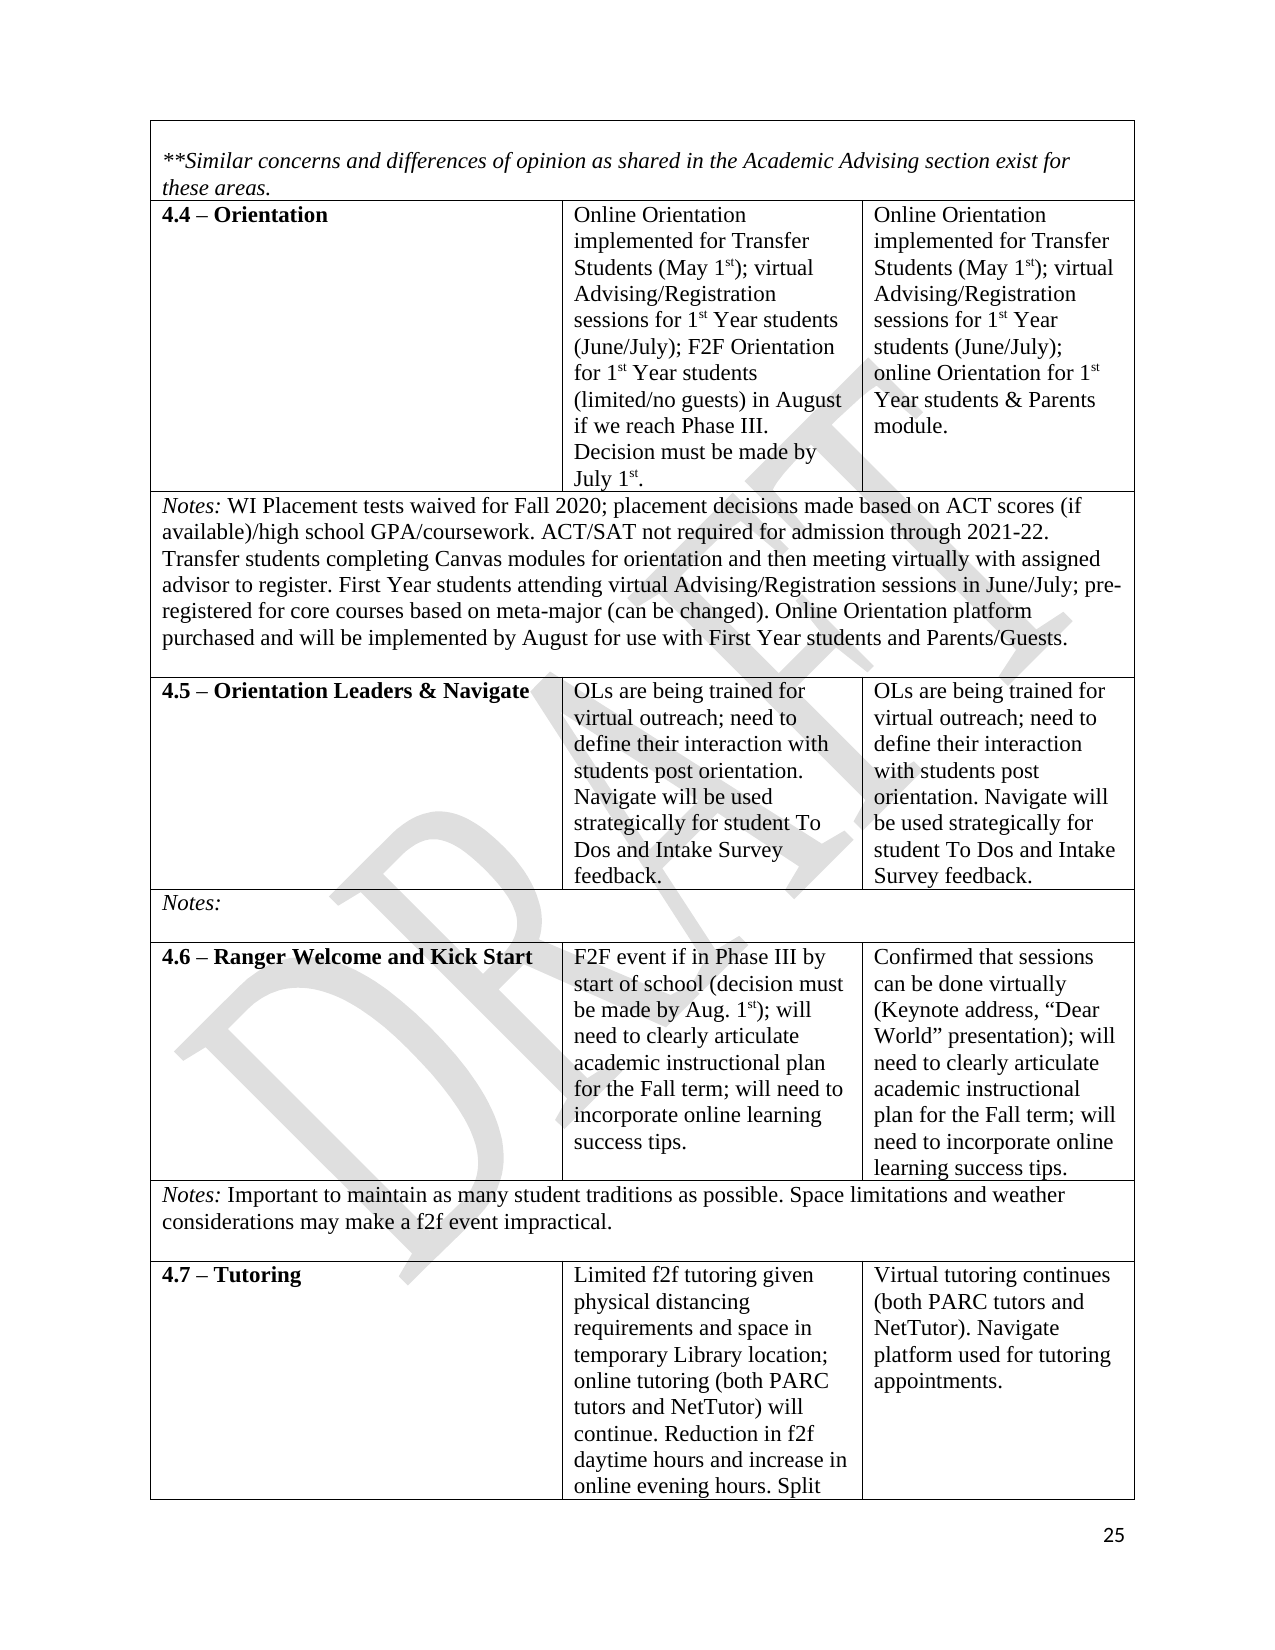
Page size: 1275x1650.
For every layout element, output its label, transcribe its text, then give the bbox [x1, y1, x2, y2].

table_cell F2F event if in Phase III by start of school (decision must be made by Aug. 1st); will need to clearly articulate academic instructional plan for the Fall term; will need to incorporate online learning success tips. [563, 943, 862, 1180]
table_cell Confirmed that sessions can be done virtually (Keynote address, “Dear World” presentation); will need to clearly articulate academic instructional plan for the Fall term; will need to incorporate online learning success tips. [863, 943, 1134, 1180]
table_cell OLs are being trained for virtual outreach; need to define their interaction with students post orientation. Navigate will be used strategically for student To Dos and Intake Survey feedback. [563, 678, 862, 888]
table_cell Online Orientation implemented for Transfer Students (May 1st); virtual Advising/Registration sessions for 1st Year students (June/July); online Orientation for 1st Year students & Parents module. [863, 201, 1134, 491]
table_cell Notes: WI Placement tests waived for Fall 2020; placement decisions made based on ACT scores (if available)/high school GPA/coursework. ACT/SAT not required for admission through 2021-22. Transfer students completing Canvas modules for orientation and then meeting virtually with assigned advisor to register. First Year students attending virtual Advising/Registration sessions in June/July; pre-registered for core courses based on meta-major (can be changed). Online Orientation platform purchased and will be implemented by August for use with First Year students and Parents/Guests. [151, 492, 1134, 677]
table_cell 4.6 – Ranger Welcome and Kick Start [151, 943, 562, 1180]
table_cell 4.7 – Tutoring [151, 1262, 562, 1499]
table_cell Online Orientation implemented for Transfer Students (May 1st); virtual Advising/Registration sessions for 1st Year students (June/July); F2F Orientation for 1st Year students (limited/no guests) in August if we reach Phase III. Decision must be made by July 1st. [563, 201, 862, 491]
table_cell 4.4 – Orientation [151, 201, 562, 491]
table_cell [563, 1262, 862, 1499]
table_cell OLs are being trained for virtual outreach; need to define their interaction with students post orientation. Navigate will be used strategically for student To Dos and Intake Survey feedback. [863, 678, 1134, 888]
table_cell 4.5 – Orientation Leaders & Navigate [151, 678, 562, 888]
table_cell Notes: Important to maintain as many student traditions as possible. Space limitations and weather considerations may make a f2f event impractical. [151, 1181, 1134, 1261]
table_cell Notes: [151, 890, 1134, 942]
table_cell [863, 1262, 1134, 1499]
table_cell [151, 121, 1134, 200]
